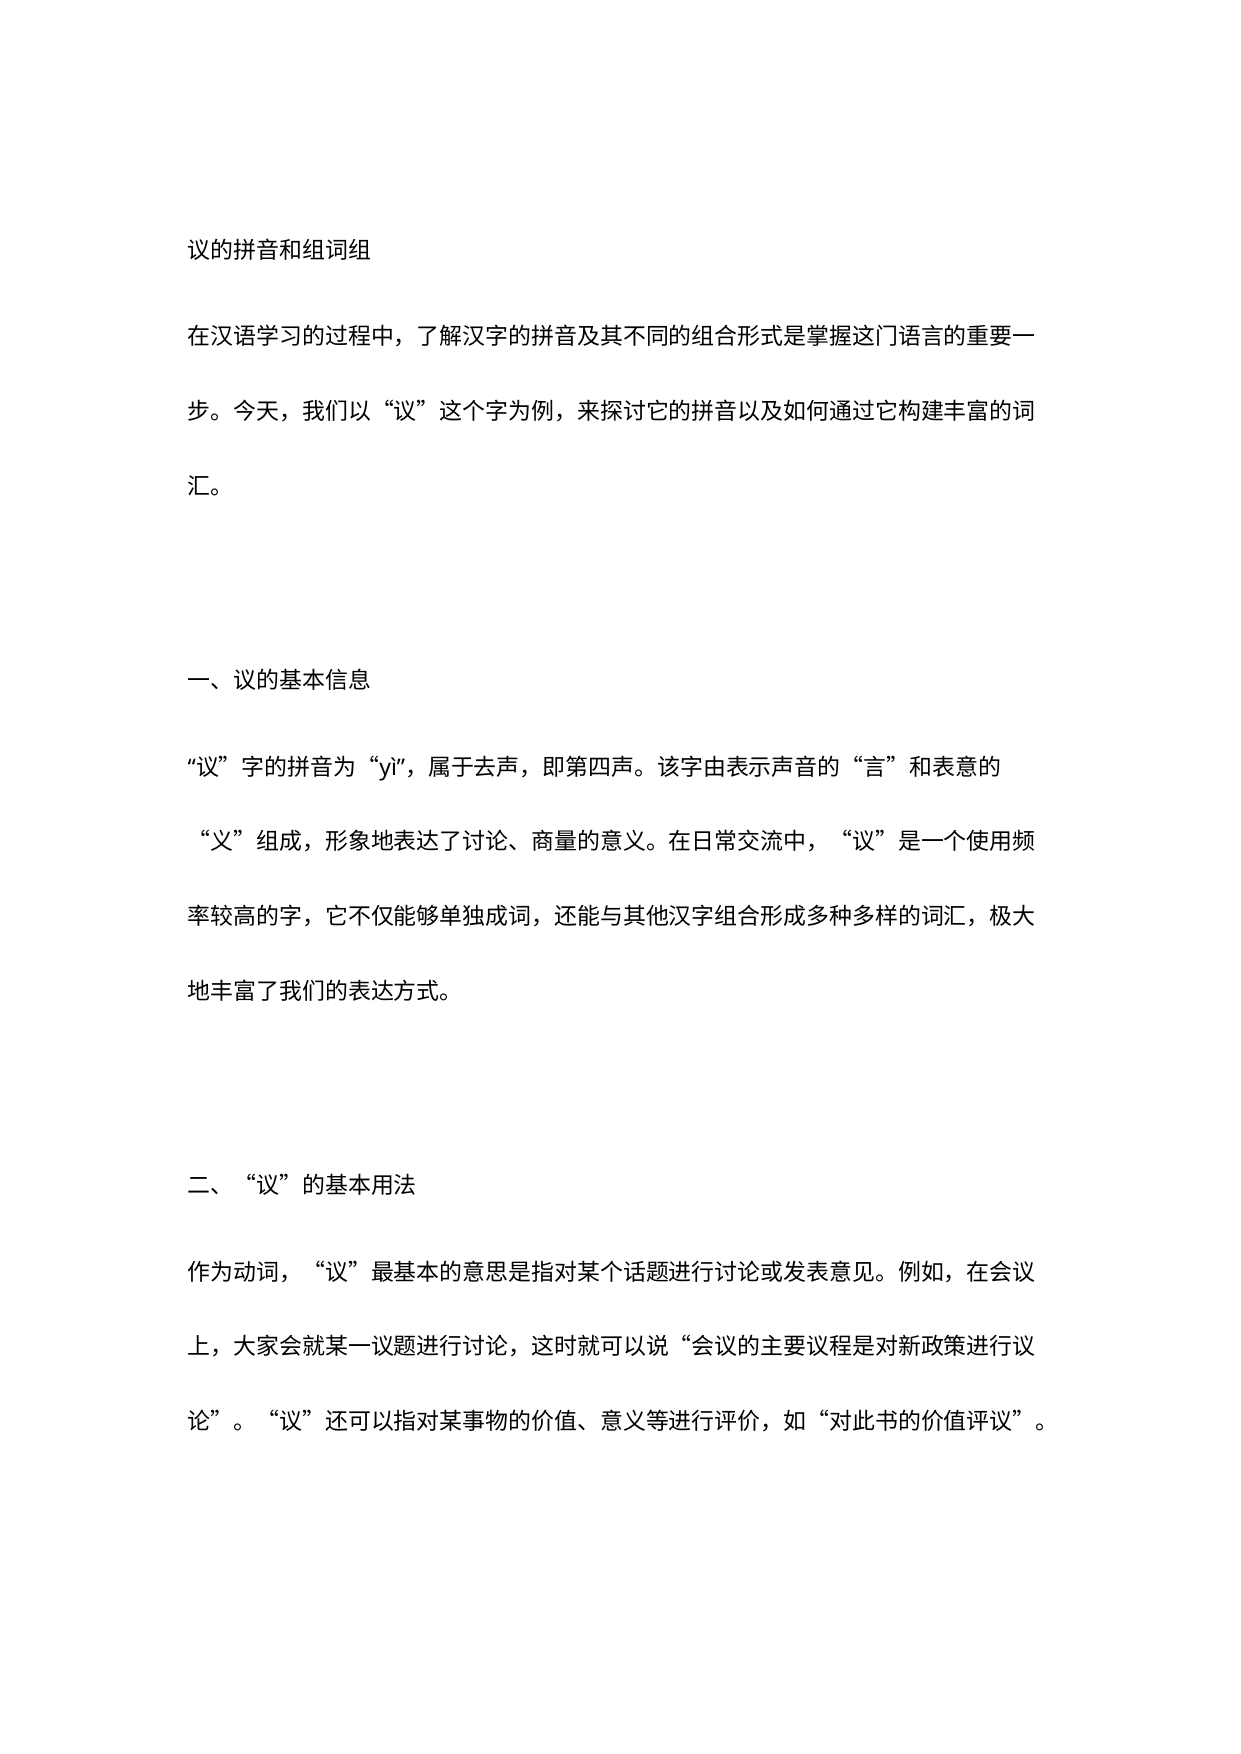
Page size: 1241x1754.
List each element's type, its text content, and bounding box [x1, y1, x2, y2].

text 在汉语学习的过程中，了解汉字的拼音及其不同的组合形式是掌握这门语言的重要一步。今天，我们以“议”这个字为例，来探讨它的拼音以及如何通过它构建丰富的词汇。 [187, 302, 1053, 517]
text 一、议的基本信息 [187, 646, 1053, 711]
text 二、“议”的基本用法 [187, 1151, 1053, 1216]
text 作为动词，“议”最基本的意思是指对某个话题进行讨论或发表意见。例如，在会议上，大家会就某一议题进行讨论，这时就可以说“会议的主要议程是对新政策进行议论”。“议”还可以指对某事物的价值、意义等进行评价，如“对此书的价值评议”。 [187, 1237, 1053, 1452]
text 议的拼音和组词组 [187, 216, 1053, 281]
text “议”字的拼音为“yì”，属于去声，即第四声。该字由表示声音的“言”和表意的“义”组成，形象地表达了讨论、商量的意义。在日常交流中，“议”是一个使用频率较高的字，它不仅能够单独成词，还能与其他汉字组合形成多种多样的词汇，极大地丰富了我们的表达方式。 [187, 733, 1053, 1022]
